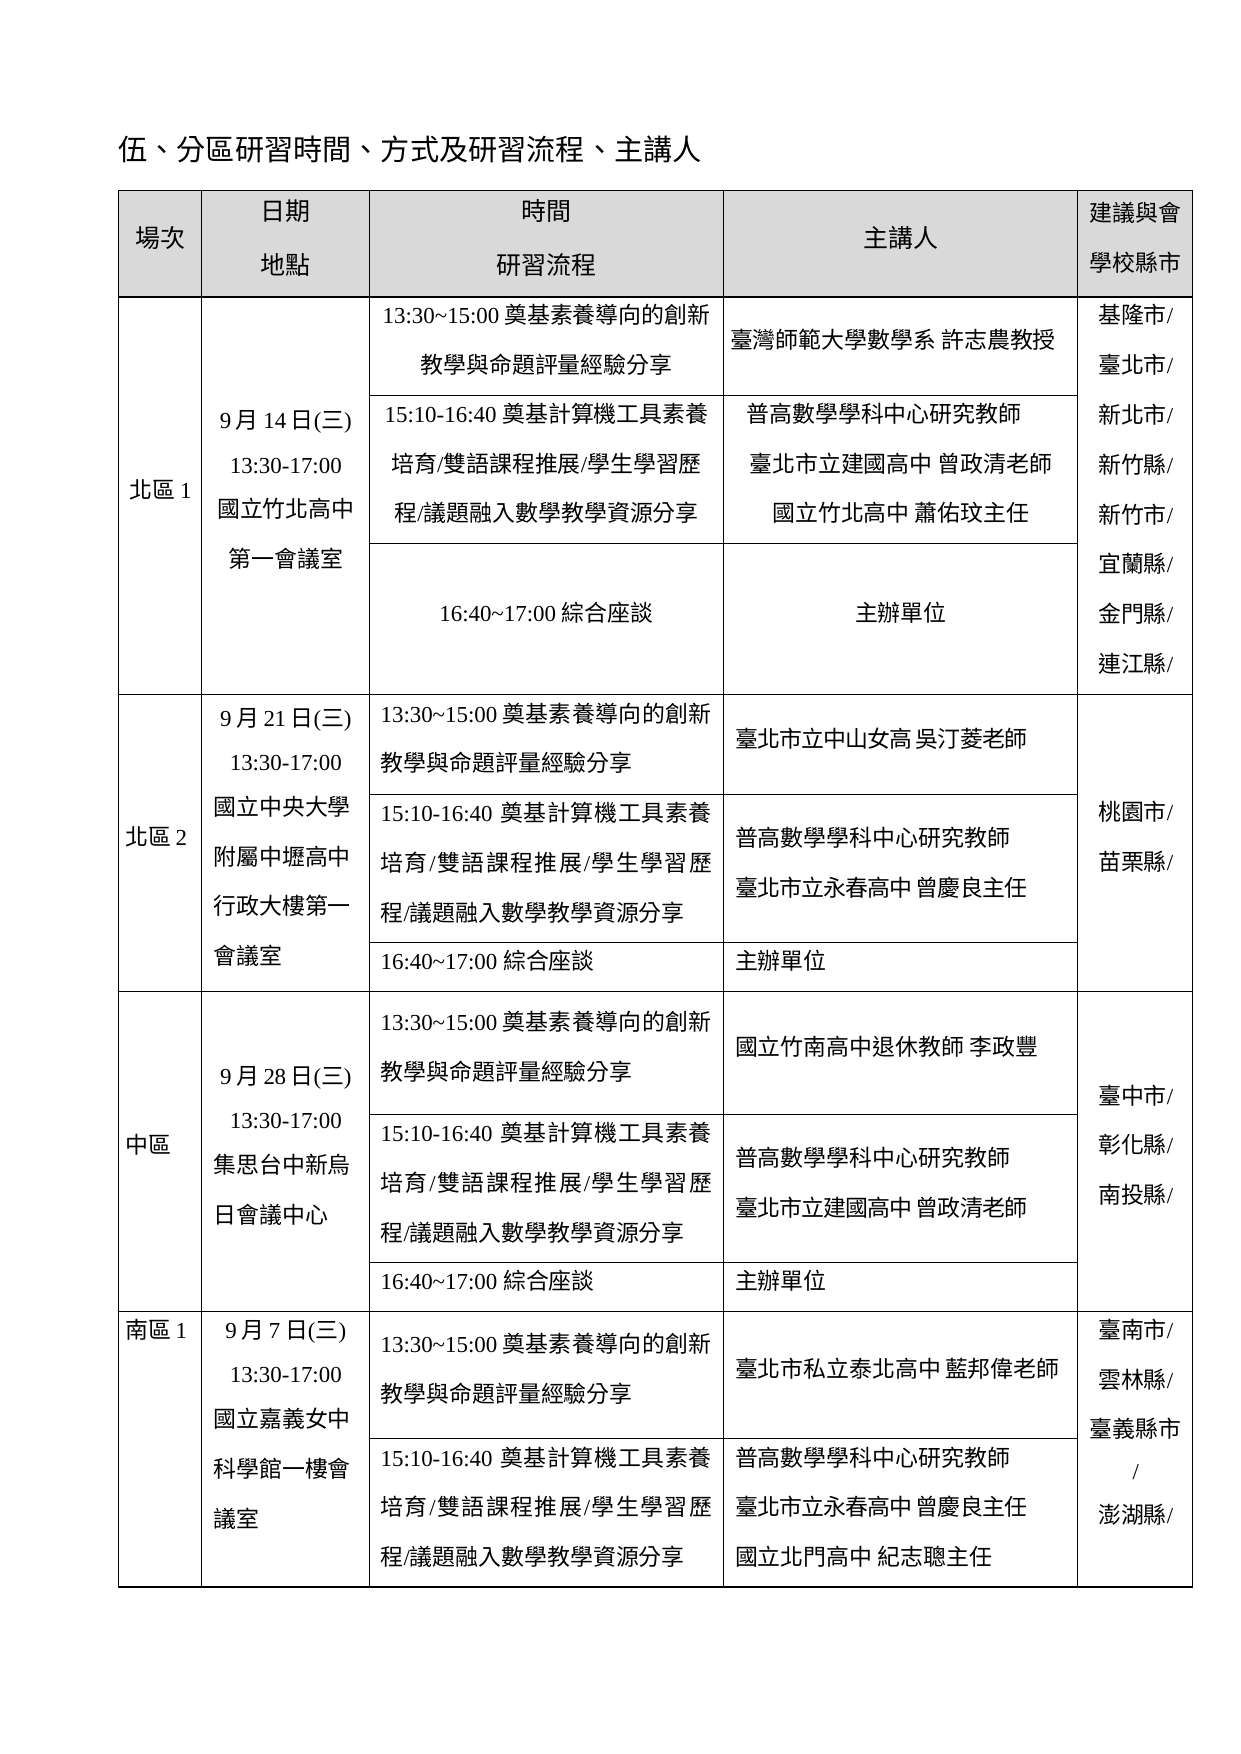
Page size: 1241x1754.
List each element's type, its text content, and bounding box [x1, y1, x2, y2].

table_cell 主辦單位 [724, 544, 1077, 693]
table_cell 普高數學學科中心研究教師 臺北市立建國高中 曾政清老師 [724, 1115, 1077, 1262]
table_cell 16:40~17:00 綜合座談 [370, 943, 723, 991]
table_header 時間 研習流程 [370, 191, 723, 296]
table_cell 臺灣師範大學數學系 許志農教授 [724, 298, 1077, 395]
table_cell 9月7日(三) 13:30-17:00 國立嘉義女中科學館一樓會議室 [202, 1312, 369, 1586]
table_cell 北區2 [119, 695, 201, 991]
table_cell 普高數學學科中心研究教師 臺北市立永春高中 曾慶良主任 國立北門高中 紀志聰主任 [724, 1439, 1077, 1586]
table_cell 13:30~15:00奠基素養導向的創新教學與命題評量經驗分享 [370, 1312, 723, 1438]
table_cell 普高數學學科中心研究教師 臺北市立建國高中 曾政清老師 國立竹北高中 蕭佑玟主任 [724, 396, 1077, 543]
table_cell 基隆市/ 臺北市/ 新北市/ 新竹縣/新竹市/ 宜蘭縣/ 金門縣/ 連江縣/ [1078, 298, 1192, 693]
table_cell 國立竹南高中退休教師 李政豐 [724, 992, 1077, 1114]
table_cell 臺北市私立泰北高中 藍邦偉老師 [724, 1312, 1077, 1438]
table_cell 15:10-16:40 奠基計算機工具素養培育/雙語課程推展/學生學習歷程/議題融入數學教學資源分享 [370, 396, 723, 543]
table_cell 9月28日(三) 13:30-17:00 集思台中新烏日會議中心 [202, 992, 369, 1311]
table_cell 16:40~17:00 綜合座談 [370, 1263, 723, 1311]
table_header 建議與會 學校縣市 [1078, 191, 1192, 296]
table_cell 桃園市/ 苗栗縣/ [1078, 695, 1192, 991]
table_cell 9月21日(三) 13:30-17:00 國立中央大學附屬中壢高中行政大樓第一會議室 [202, 695, 369, 991]
table_cell 主辦單位 [724, 943, 1077, 991]
table_cell 臺中市/ 彰化縣/ 南投縣/ [1078, 992, 1192, 1311]
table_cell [370, 1439, 723, 1586]
table_cell 南區1 [119, 1312, 201, 1586]
table_cell 中區 [119, 992, 201, 1311]
table_header 主講人 [724, 191, 1077, 296]
table_cell 15:10-16:40 奠基計算機工具素養培育/雙語課程推展/學生學習歷程/議題融入數學教學資源分享 [370, 1115, 723, 1262]
table_header 日期 地點 [202, 191, 369, 296]
table_header 場次 [119, 191, 201, 296]
table_cell 13:30~15:00奠基素養導向的創新教學與命題評量經驗分享 [370, 992, 723, 1114]
table_cell 9月14日(三) 13:30-17:00 國立竹北高中第一會議室 [202, 298, 369, 693]
table_cell 13:30~15:00奠基素養導向的創新教學與命題評量經驗分享 [370, 298, 723, 395]
table_cell 主辦單位 [724, 1263, 1077, 1311]
table_cell 北區1 [119, 298, 201, 693]
table_cell 臺南市/ 雲林縣/ 臺義縣市/ 澎湖縣/ [1078, 1312, 1192, 1586]
table_cell 13:30~15:00奠基素養導向的創新教學與命題評量經驗分享 [370, 695, 723, 794]
table_cell 臺北市立中山女高 吳汀菱老師 [724, 695, 1077, 794]
text 伍、分區研習時間、方式及研習流程、主講人 [118, 127, 1122, 169]
table_cell 15:10-16:40 奠基計算機工具素養培育/雙語課程推展/學生學習歷程/議題融入數學教學資源分享 [370, 795, 723, 942]
table_cell 普高數學學科中心研究教師 臺北市立永春高中 曾慶良主任 [724, 795, 1077, 942]
table_cell 16:40~17:00 綜合座談 [370, 544, 723, 693]
